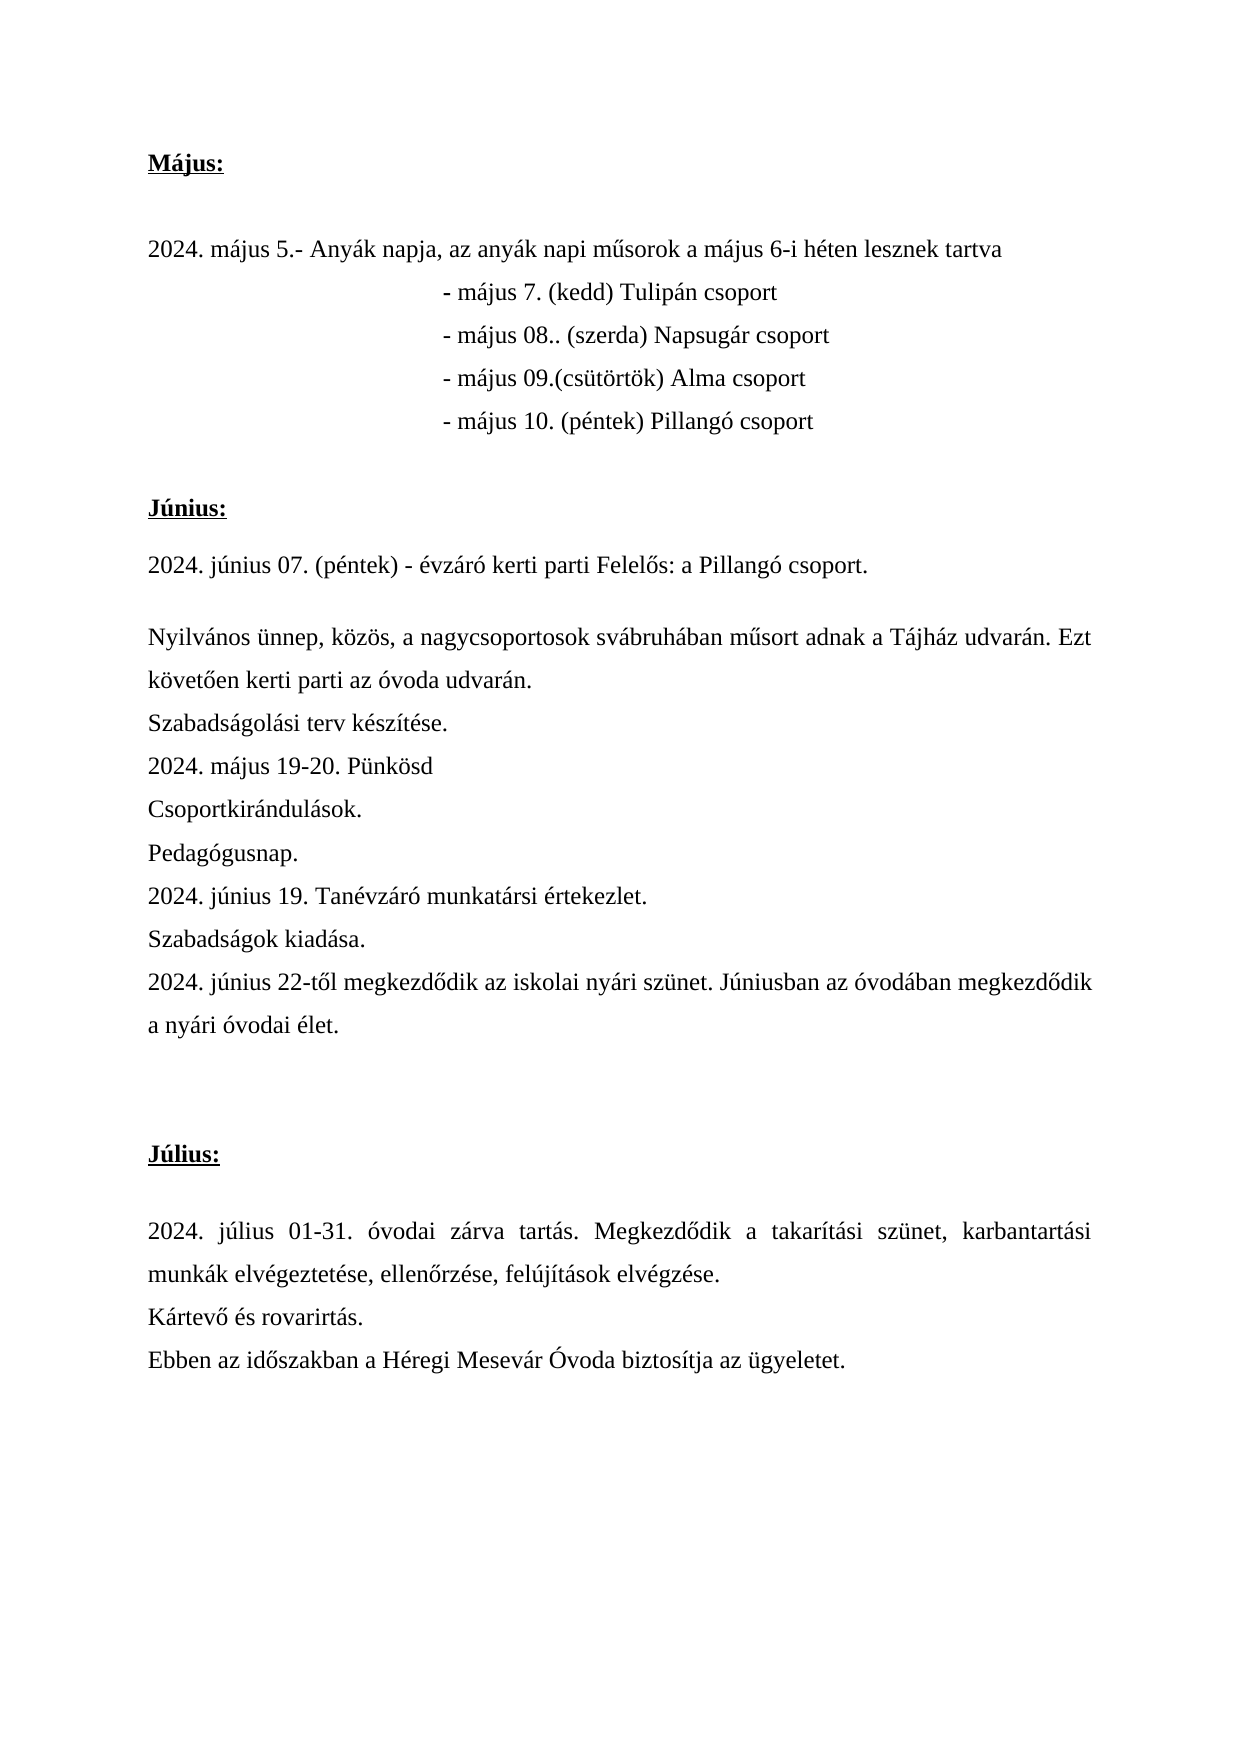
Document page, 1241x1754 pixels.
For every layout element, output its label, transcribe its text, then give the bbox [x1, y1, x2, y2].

text - május 10. (péntek) Pillangó csoport [443, 406, 1093, 435]
text - május 09.(csütörtök) Alma csoport [443, 363, 1093, 392]
text Szabadságolási terv készítése. [148, 708, 1093, 737]
text - május 7. (kedd) Tulipán csoport [443, 277, 1093, 306]
text 2024. június 22-től megkezdődik az iskolai nyári szünet. Júniusban az óvodában megkezdődik a nyári óvodai élet. [148, 967, 1093, 1039]
text Július: [148, 1139, 1093, 1168]
text 2024. június 07. (péntek) - évzáró kerti parti Felelős: a Pillangó csoport. [148, 550, 1093, 579]
text Csoportkirándulások. [148, 794, 1093, 823]
text 2024. május 19-20. Pünkösd [148, 751, 1093, 780]
text 2024. július 01-31. óvodai zárva tartás. Megkezdődik a takarítási szünet, karbantartási munkák elvégeztetése, ellenőrzése, felújítások elvégzése. [148, 1216, 1093, 1288]
text Szabadságok kiadása. [148, 924, 1093, 953]
text 2024. május 5.- Anyák napja, az anyák napi műsorok a május 6-i héten lesznek tartva [148, 234, 1093, 263]
text Pedagógusnap. [148, 838, 1093, 866]
text Ebben az időszakban a Héregi Mesevár Óvoda biztosítja az ügyeletet. [148, 1346, 1093, 1374]
text Kártevő és rovarirtás. [148, 1302, 1093, 1331]
text Nyilvános ünnep, közös, a nagycsoportosok svábruhában műsort adnak a Tájház udvarán. Ezt követően kerti parti az óvoda udvarán. [148, 622, 1093, 694]
text - május 08.. (szerda) Napsugár csoport [443, 320, 1093, 349]
text Június: [148, 493, 1093, 521]
text 2024. június 19. Tanévzáró munkatársi értekezlet. [148, 881, 1093, 909]
text Május: [148, 148, 1093, 176]
